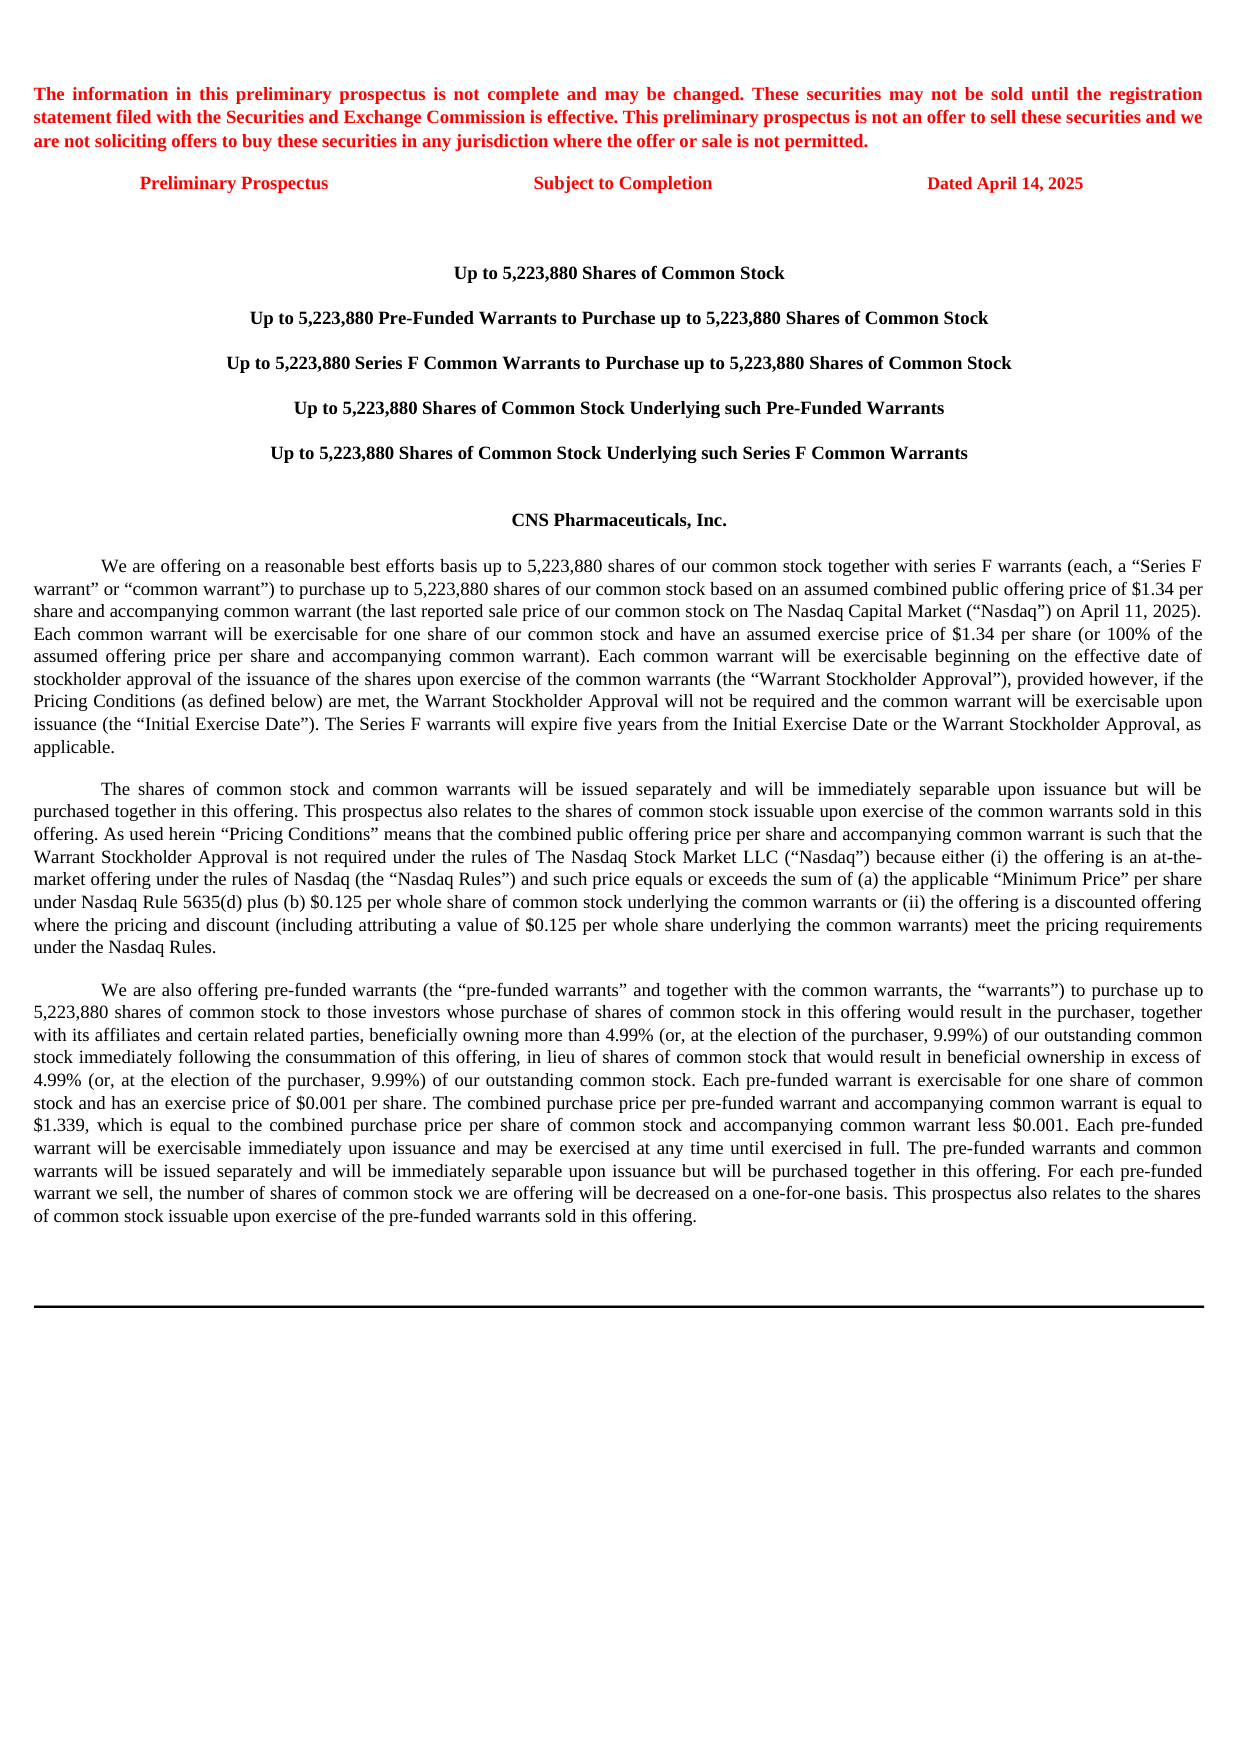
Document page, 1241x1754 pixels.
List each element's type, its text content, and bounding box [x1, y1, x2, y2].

text Up to 5,223,880 Pre-Funded Warrants to Purchase up to 5,223,880 Shares of Common Stock [33, 307, 1205, 328]
text We are also offering pre-funded warrants (the “pre-funded warrants” and together with the common warrants, the “warrants”) to purchase up to 5,223,880 shares of common stock to those investors whose purchase of shares of common stock in this offering would result in the purchaser, together with its affiliates and certain related parties, beneficially owning more than 4.99% (or, at the election of the purchaser, 9.99%) of our outstanding common stock immediately following the consummation of this offering, in lieu of shares of common stock that would result in beneficial ownership in excess of 4.99% (or, at the election of the purchaser, 9.99%) of our outstanding common stock. Each pre-funded warrant is exercisable for one share of common stock and has an exercise price of $0.001 per share. The combined purchase price per pre-funded warrant and accompanying common warrant is equal to $1.339, which is equal to the combined purchase price per share of common stock and accompanying common warrant less $0.001. Each pre-funded warrant will be exercisable immediately upon issuance and may be exercised at any time until exercised in full. The pre-funded warrants and common warrants will be issued separately and will be immediately separable upon issuance but will be purchased together in this offering. For each pre-funded warrant we sell, the number of shares of common stock we are offering will be decreased on a one-for-one basis. This prospectus also relates to the shares of common stock issuable upon exercise of the pre-funded warrants sold in this offering. [33, 979, 1205, 1226]
text We are offering on a reasonable best efforts basis up to 5,223,880 shares of our common stock together with series F warrants (each, a “Series F warrant” or “common warrant”) to purchase up to 5,223,880 shares of our common stock based on an assumed combined public offering price of $1.34 per share and accompanying common warrant (the last reported sale price of our common stock on The Nasdaq Capital Market (“Nasdaq”) on April 11, 2025). Each common warrant will be exercisable for one share of our common stock and have an assumed exercise price of $1.34 per share (or 100% of the assumed offering price per share and accompanying common warrant). Each common warrant will be exercisable beginning on the effective date of stockholder approval of the issuance of the shares upon exercise of the common warrants (the “Warrant Stockholder Approval”), provided however, if the Pricing Conditions (as defined below) are met, the Warrant Stockholder Approval will not be required and the common warrant will be exercisable upon issuance (the “Initial Exercise Date”). The Series F warrants will expire five years from the Initial Exercise Date or the Warrant Stockholder Approval, as applicable. [33, 555, 1205, 757]
text The information in this preliminary prospectus is not complete and may be changed. These securities may not be sold until the registration statement filed with the Securities and Exchange Commission is effective. This preliminary prospectus is not an offer to sell these securities and we are not soliciting offers to buy these securities in any jurisdiction where the offer or sale is not permitted. [33, 82, 1205, 152]
text The shares of common stock and common warrants will be issued separately and will be immediately separable upon issuance but will be purchased together in this offering. This prospectus also relates to the shares of common stock issuable upon exercise of the common warrants sold in this offering. As used herein “Pricing Conditions” means that the combined public offering price per share and accompanying common warrant is such that the Warrant Stockholder Approval is not required under the rules of The Nasdaq Stock Market LLC (“Nasdaq”) because either (i) the offering is an at-the-market offering under the rules of Nasdaq (the “Nasdaq Rules”) and such price equals or exceeds the sum of (a) the applicable “Minimum Price” per share under Nasdaq Rule 5635(d) plus (b) $0.125 per whole share of common stock underlying the common warrants or (ii) the offering is a discounted offering where the pricing and discount (including attributing a value of $0.125 per whole share underlying the common warrants) meet the pricing requirements under the Nasdaq Rules. [33, 778, 1205, 958]
text CNS Pharmaceuticals, Inc. [33, 509, 1205, 531]
text Preliminary Prospectus Subject to Completion Dated April 14, 2025 [139, 172, 1205, 193]
text Up to 5,223,880 Shares of Common Stock Underlying such Series F Common Warrants [33, 442, 1205, 463]
text Up to 5,223,880 Shares of Common Stock [33, 262, 1205, 283]
text Up to 5,223,880 Shares of Common Stock Underlying such Pre-Funded Warrants [33, 397, 1205, 418]
text Up to 5,223,880 Series F Common Warrants to Purchase up to 5,223,880 Shares of Common Stock [33, 352, 1205, 373]
